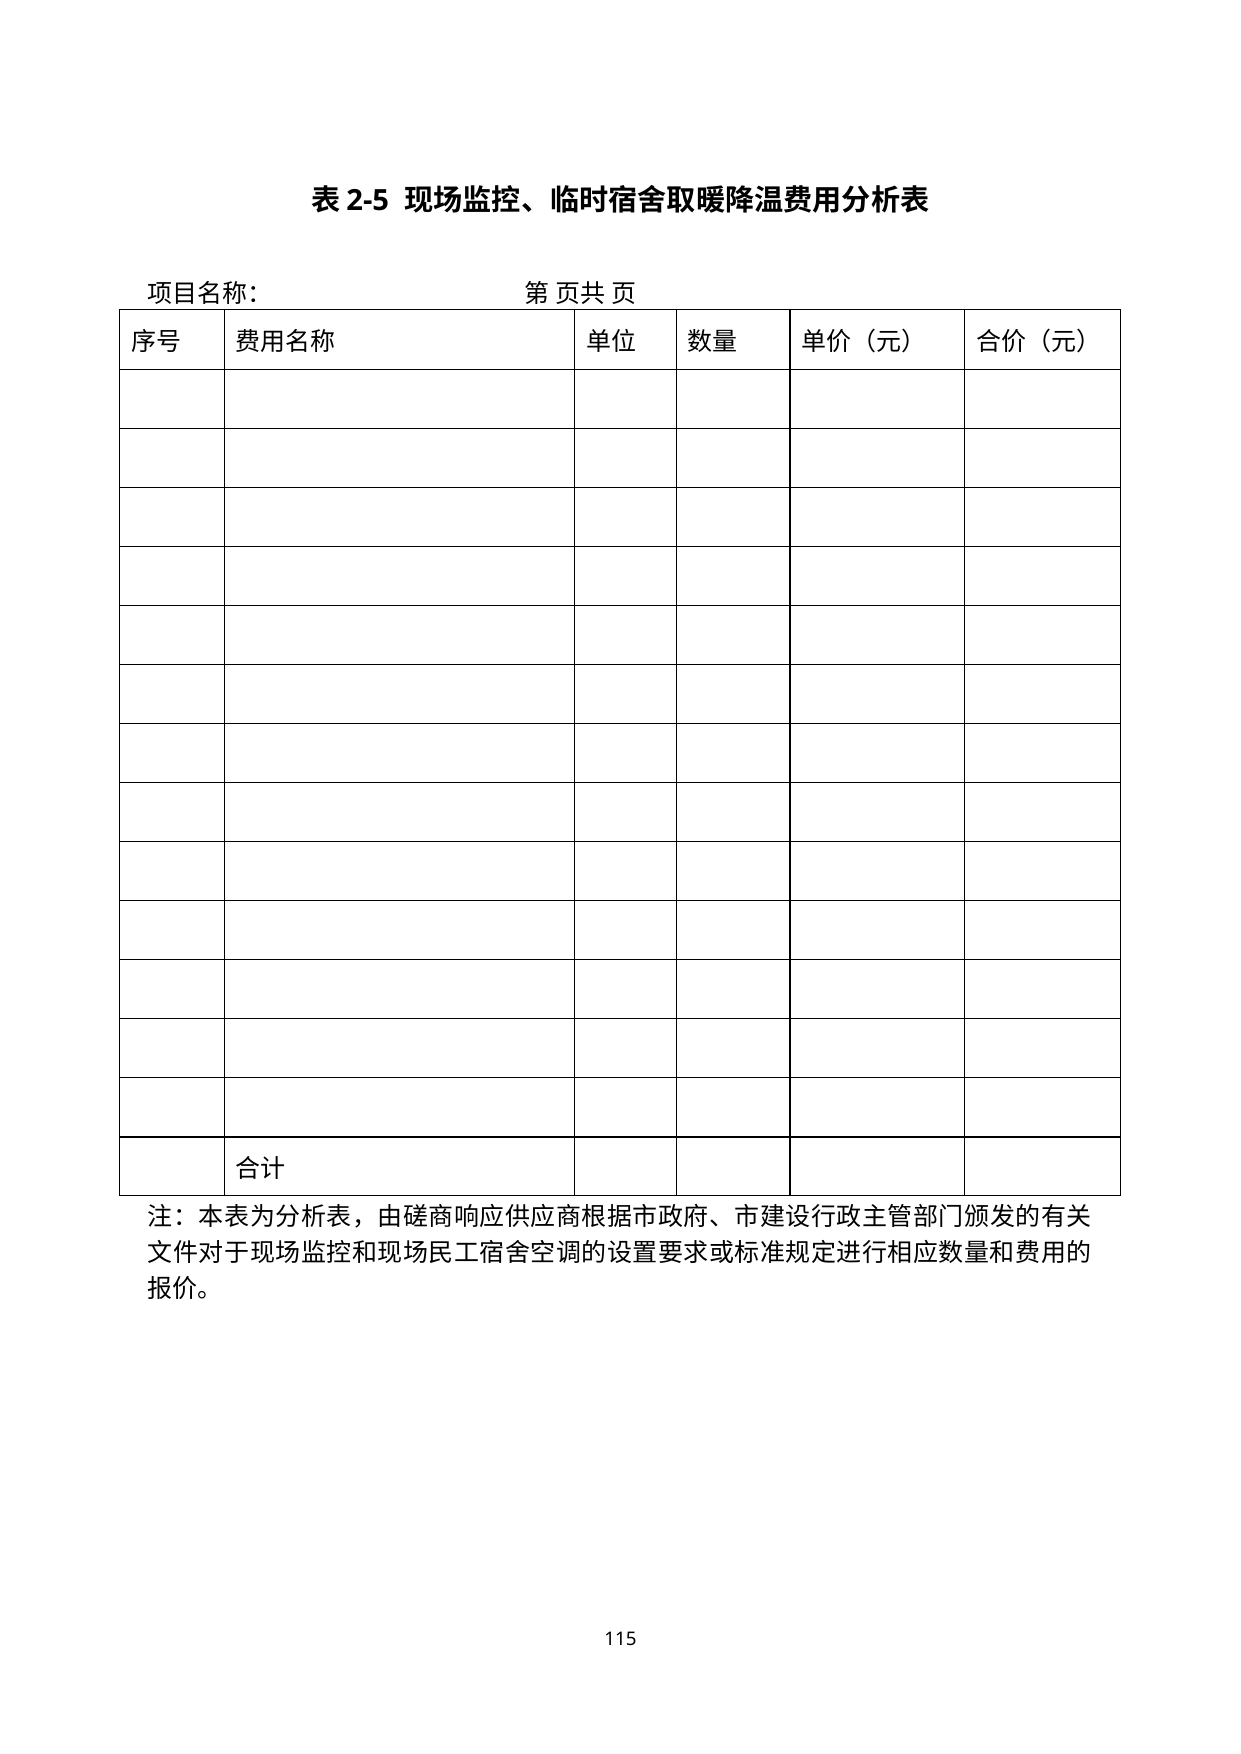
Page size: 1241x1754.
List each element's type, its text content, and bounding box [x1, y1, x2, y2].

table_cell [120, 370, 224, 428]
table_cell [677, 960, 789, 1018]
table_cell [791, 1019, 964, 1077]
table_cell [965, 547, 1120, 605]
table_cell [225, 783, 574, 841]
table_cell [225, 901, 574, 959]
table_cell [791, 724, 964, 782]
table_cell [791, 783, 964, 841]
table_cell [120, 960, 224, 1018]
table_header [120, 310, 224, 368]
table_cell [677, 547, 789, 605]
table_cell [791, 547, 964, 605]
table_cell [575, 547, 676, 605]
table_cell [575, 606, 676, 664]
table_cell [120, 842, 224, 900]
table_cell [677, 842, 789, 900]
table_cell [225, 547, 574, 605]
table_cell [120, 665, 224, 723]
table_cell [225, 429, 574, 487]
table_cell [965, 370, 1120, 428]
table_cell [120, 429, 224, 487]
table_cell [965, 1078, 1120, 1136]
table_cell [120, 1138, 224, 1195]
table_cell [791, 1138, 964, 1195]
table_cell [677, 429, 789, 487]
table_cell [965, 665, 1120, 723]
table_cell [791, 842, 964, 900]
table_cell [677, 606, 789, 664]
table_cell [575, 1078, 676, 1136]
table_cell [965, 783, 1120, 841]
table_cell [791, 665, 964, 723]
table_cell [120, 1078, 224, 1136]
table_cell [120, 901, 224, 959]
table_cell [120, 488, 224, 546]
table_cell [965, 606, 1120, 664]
text 项目名称： 第 页共 页 [148, 273, 1093, 309]
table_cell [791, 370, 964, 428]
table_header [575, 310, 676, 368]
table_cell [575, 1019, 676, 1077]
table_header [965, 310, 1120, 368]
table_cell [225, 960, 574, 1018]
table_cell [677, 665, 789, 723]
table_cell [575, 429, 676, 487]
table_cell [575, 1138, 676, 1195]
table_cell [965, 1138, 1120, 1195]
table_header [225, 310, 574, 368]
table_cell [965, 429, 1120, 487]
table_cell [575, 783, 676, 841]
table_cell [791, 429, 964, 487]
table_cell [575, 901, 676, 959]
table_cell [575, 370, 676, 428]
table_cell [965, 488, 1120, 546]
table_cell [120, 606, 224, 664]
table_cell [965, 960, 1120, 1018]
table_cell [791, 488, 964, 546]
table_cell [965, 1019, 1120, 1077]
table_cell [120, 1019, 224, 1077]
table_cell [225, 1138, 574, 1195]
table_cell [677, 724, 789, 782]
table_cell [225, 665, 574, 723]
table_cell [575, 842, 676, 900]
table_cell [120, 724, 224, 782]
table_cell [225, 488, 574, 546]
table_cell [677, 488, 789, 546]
text 注：本表为分析表，由磋商响应供应商根据市政府、市建设行政主管部门颁发的有关文件对于现场监控和现场民工宿舍空调的设置要求或标准规定进行相应数量和费用的报价。 [148, 1196, 1093, 1305]
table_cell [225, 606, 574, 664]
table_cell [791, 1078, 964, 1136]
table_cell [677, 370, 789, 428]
text 表2-5 现场监控、临时宿舍取暖降温费用分析表 [148, 177, 1093, 219]
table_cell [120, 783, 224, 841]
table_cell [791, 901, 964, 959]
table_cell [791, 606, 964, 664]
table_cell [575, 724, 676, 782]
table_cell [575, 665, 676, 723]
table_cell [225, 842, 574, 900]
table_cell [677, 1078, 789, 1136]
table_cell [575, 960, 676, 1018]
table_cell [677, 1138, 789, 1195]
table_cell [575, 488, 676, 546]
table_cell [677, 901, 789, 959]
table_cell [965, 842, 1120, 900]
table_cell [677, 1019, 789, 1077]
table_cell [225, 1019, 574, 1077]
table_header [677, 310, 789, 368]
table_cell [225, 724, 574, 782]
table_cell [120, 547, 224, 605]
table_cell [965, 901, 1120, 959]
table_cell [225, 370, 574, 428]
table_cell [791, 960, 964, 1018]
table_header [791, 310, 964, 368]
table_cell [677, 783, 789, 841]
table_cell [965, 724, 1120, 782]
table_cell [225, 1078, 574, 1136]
